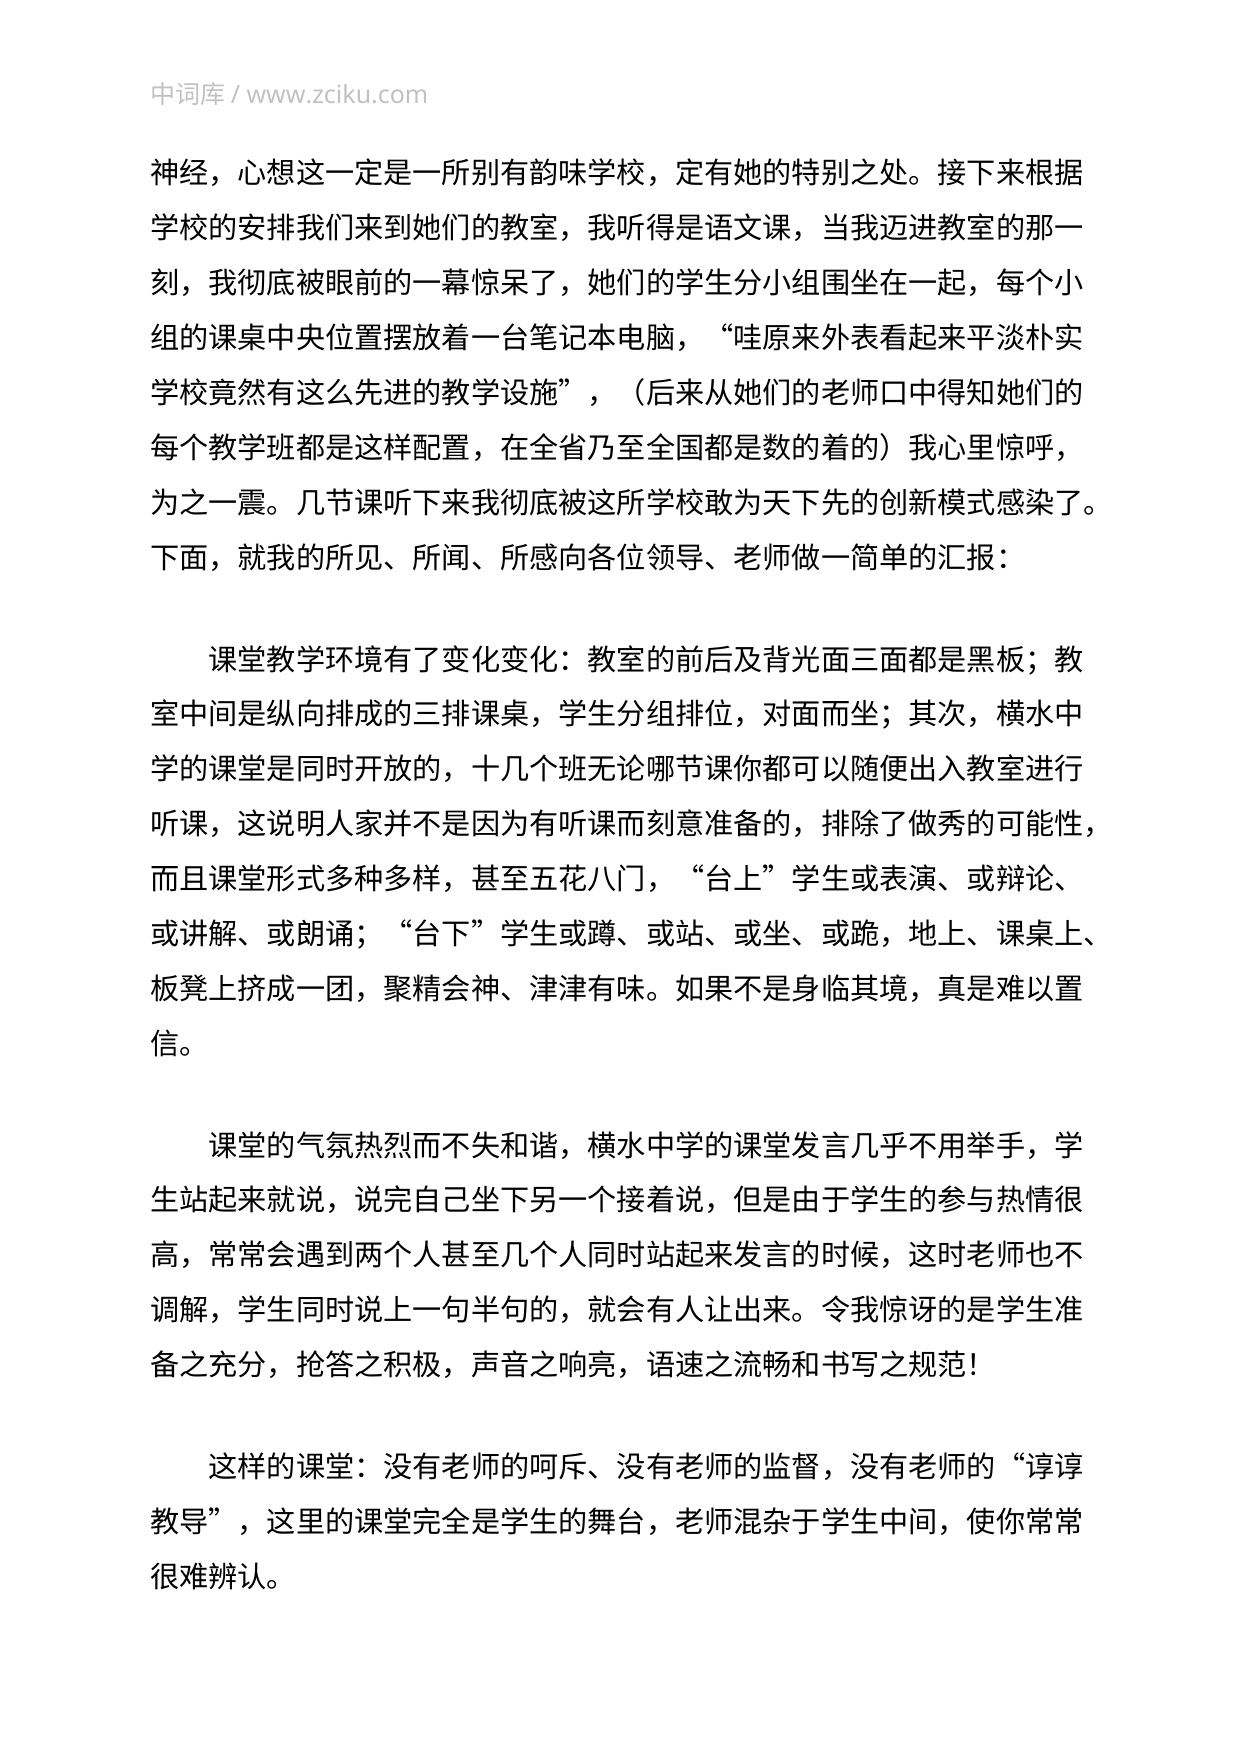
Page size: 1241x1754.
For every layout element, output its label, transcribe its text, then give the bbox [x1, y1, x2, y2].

text 课堂的气氛热烈而不失和谐，横水中学的课堂发言几乎不用举手，学生站起来就说，说完自己坐下另一个接着说，但是由于学生的参与热情很高，常常会遇到两个人甚至几个人同时站起来发言的时候，这时老师也不调解，学生同时说上一句半句的，就会有人让出来。令我惊讶的是学生准备之充分，抢答之积极，声音之响亮，语速之流畅和书写之规范！ [150, 1122, 1090, 1384]
text 课堂教学环境有了变化变化：教室的前后及背光面三面都是黑板；教室中间是纵向排成的三排课桌，学生分组排位，对面而坐；其次，横水中学的课堂是同时开放的，十几个班无论哪节课你都可以随便出入教室进行听课，这说明人家并不是因为有听课而刻意准备的，排除了做秀的可能性，而且课堂形式多种多样，甚至五花八门，“台上”学生或表演、或辩论、或讲解、或朗诵；“台下”学生或蹲、或站、或坐、或跪，地上、课桌上、板凳上挤成一团，聚精会神、津津有味。如果不是身临其境，真是难以置信。 [150, 636, 1090, 1063]
text 这样的课堂：没有老师的呵斥、没有老师的监督，没有老师的“谆谆教导”，这里的课堂完全是学生的舞台，老师混杂于学生中间，使你常常很难辨认。 [150, 1443, 1090, 1596]
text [150, 150, 1090, 577]
